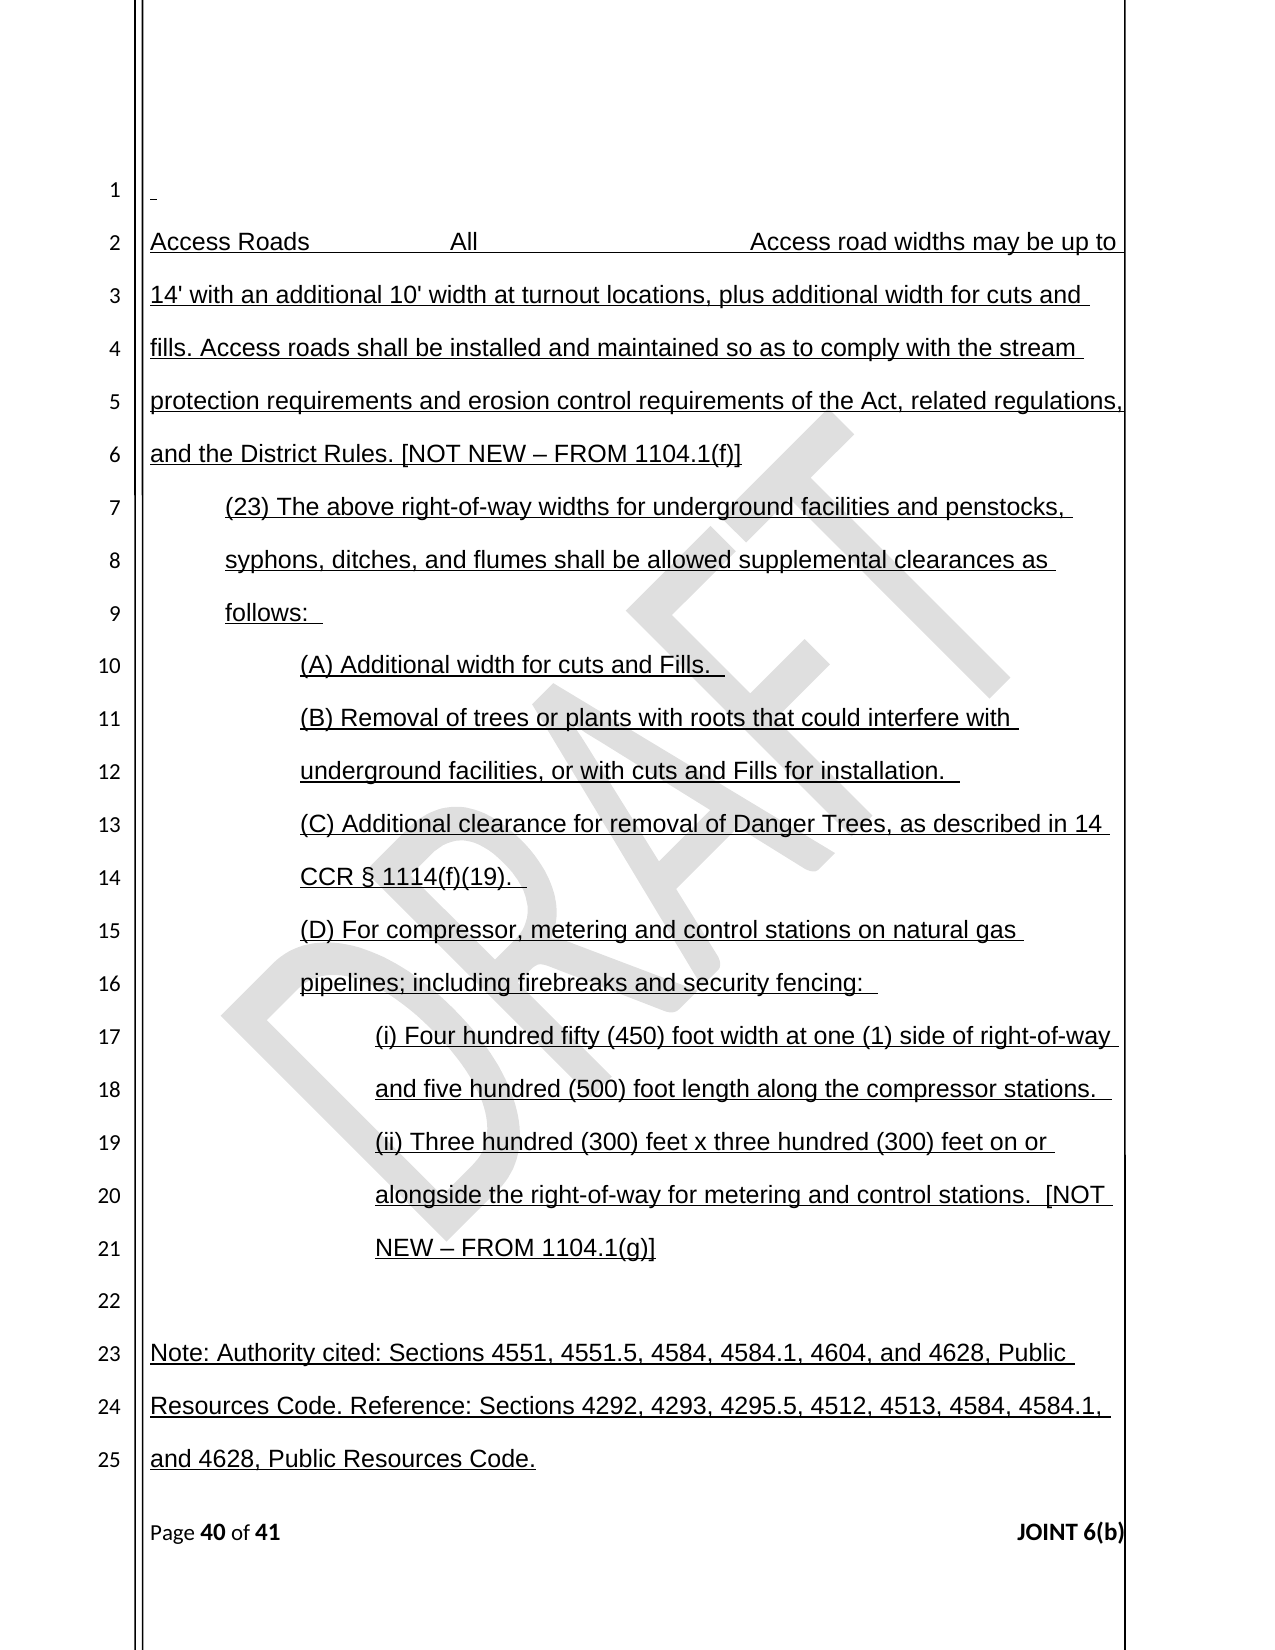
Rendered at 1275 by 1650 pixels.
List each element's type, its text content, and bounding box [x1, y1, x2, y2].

text (B) Removal of trees or plants with roots that could interfere with underground facilities, or with cuts and Fills for installation. [300, 679, 1125, 785]
text (A) Additional width for cuts and Fills. [225, 626, 1125, 679]
text Access Roads All Access road widths may be up to 14' with an additional 10' width at turnout locations, plus additional width for cuts and fills. Access roads shall be installed and maintained so as to comply with the stream protection requirements and erosion control requirements of the Act, related regulations, and the District Rules. [NOT NEW – FROM 1104.1(f)] [150, 203, 1125, 467]
text (C) Additional clearance for removal of Danger Trees, as described in 14 CCR § 1114(f)(19). [300, 785, 1125, 891]
text (23) The above right-of-way widths for underground facilities and penstocks, syphons, ditches, and flumes shall be allowed supplemental clearances as follows: [225, 467, 1125, 626]
text (i) Four hundred fifty (450) foot width at one (1) side of right-of-way and five hundred (500) foot length along the compressor stations. [375, 997, 1125, 1102]
text Note: Authority cited: Sections 4551, 4551.5, 4584, 4584.1, 4604, and 4628, Public Resources Code. Reference: Sections 4292, 4293, 4295.5, 4512, 4513, 4584, 4584.1, and 4628, Public Resources Code. [150, 1314, 1125, 1473]
text (D) For compressor, metering and control stations on natural gas pipelines; including firebreaks and security fencing: [300, 891, 1125, 997]
text (ii) Three hundred (300) feet x three hundred (300) feet on or alongside the right-of-way for metering and control stations. [NOT NEW – FROM 1104.1(g)] [375, 1102, 1125, 1261]
